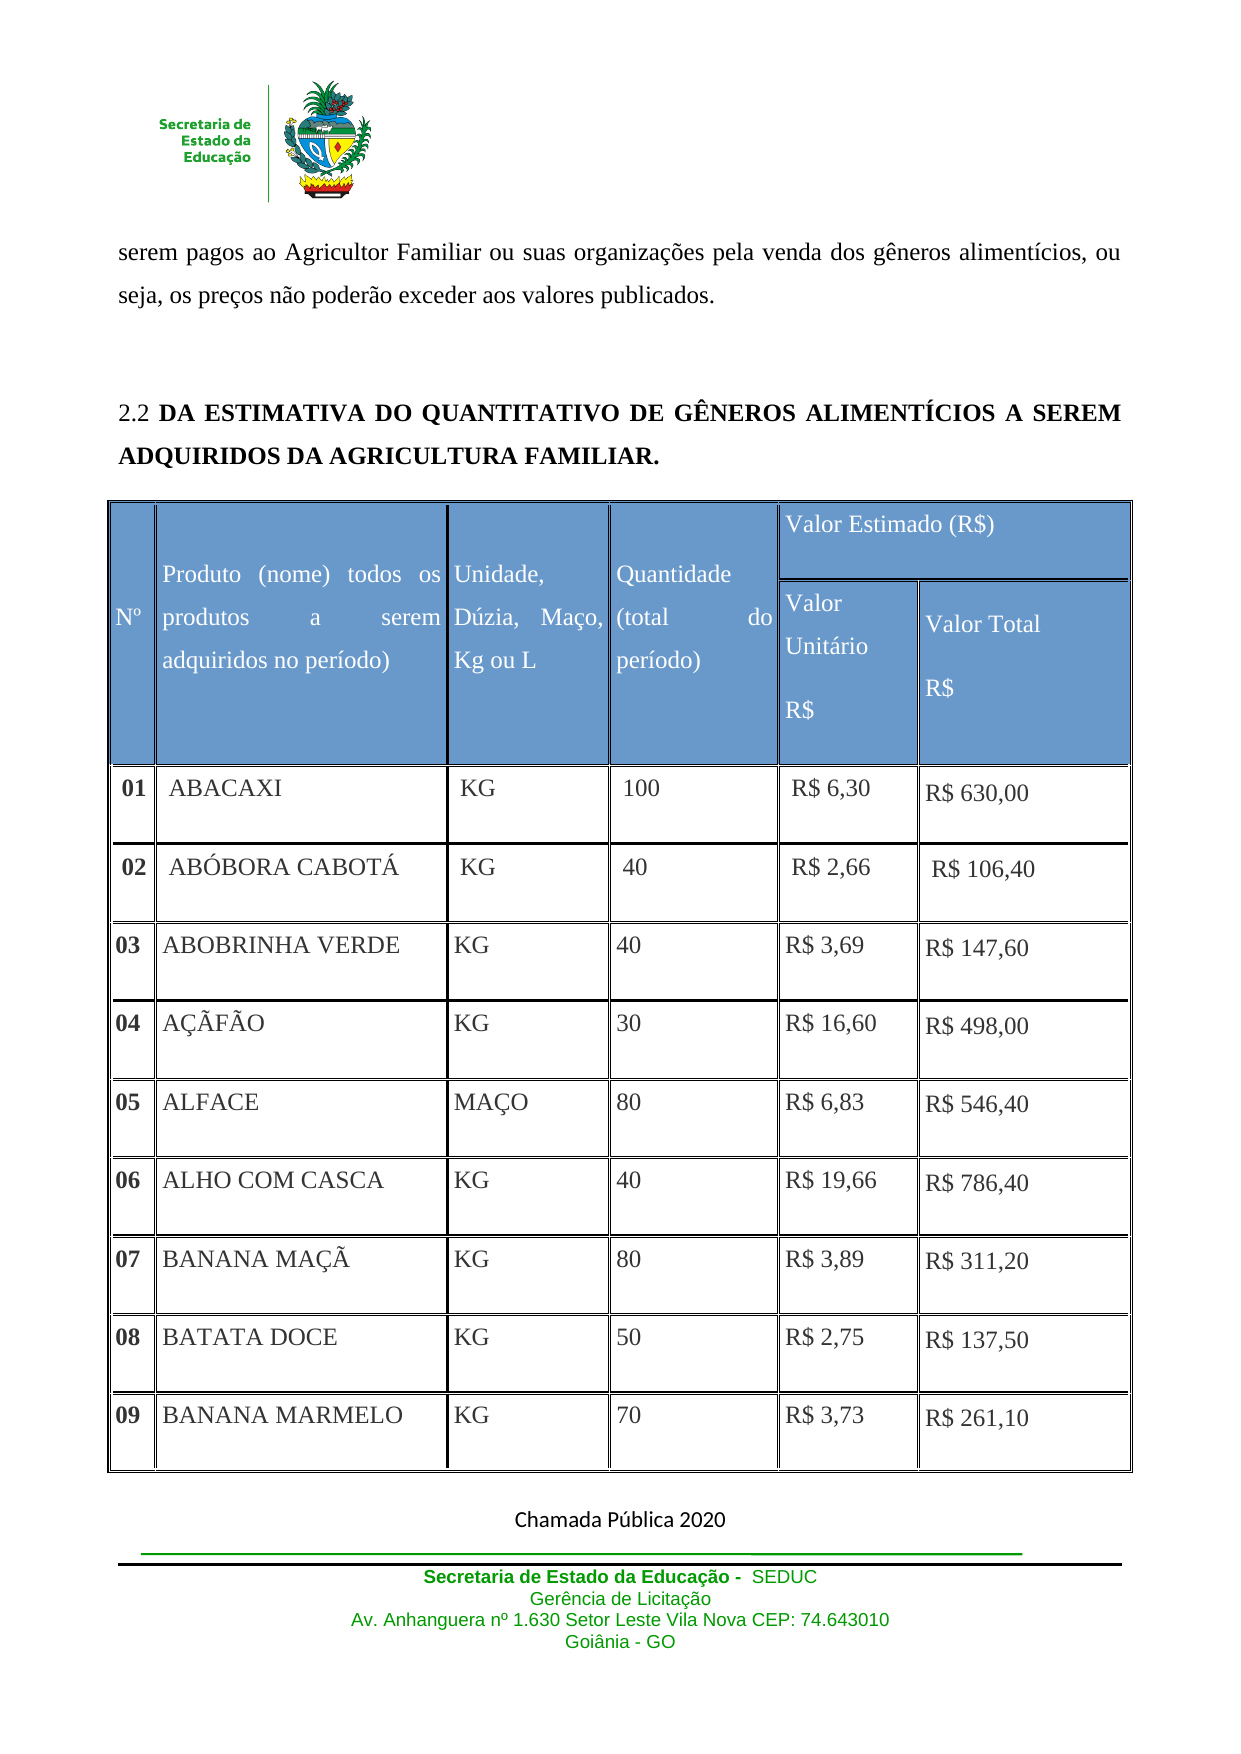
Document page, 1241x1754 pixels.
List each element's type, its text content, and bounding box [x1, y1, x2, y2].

table_header Nº [111, 503, 156, 764]
table_header Valor Estimado (R$) [779, 503, 1130, 578]
table_cell 70 [610, 1395, 779, 1469]
table_cell 80 [611, 1238, 777, 1313]
table_cell 06 [109, 1156, 156, 1234]
table_cell 07 [111, 1234, 154, 1313]
table_cell 40 [611, 845, 777, 921]
table_cell KG [449, 1238, 608, 1313]
table_cell R$ 2,75 [780, 1316, 917, 1391]
table_cell R$ 311,20 [920, 1234, 1130, 1313]
table_cell 40 [611, 1159, 777, 1234]
table_cell ALHO COM CASCA [157, 1159, 446, 1234]
table_cell 01 [109, 764, 156, 842]
table_cell ABOBRINHA VERDE [157, 924, 446, 999]
table_cell 50 [611, 1316, 777, 1391]
table_cell R$ 137,50 [919, 1313, 1131, 1391]
table_cell KG [449, 767, 608, 842]
table_cell BANANA MARMELO [156, 1395, 447, 1469]
table_cell R$ 6,83 [780, 1081, 917, 1156]
table_cell 03 [109, 921, 156, 999]
table_cell 100 [611, 767, 777, 842]
table_cell KG [449, 1316, 608, 1391]
table_cell R$ 19,66 [780, 1159, 917, 1234]
table_cell KG [449, 1002, 608, 1077]
table_header Unidade, Dúzia, Maço, Kg ou L [447, 503, 610, 764]
table_cell 09 [111, 1391, 156, 1469]
table_cell 08 [109, 1313, 156, 1391]
table_cell ALFACE [157, 1081, 446, 1156]
table_cell R$ 2,66 [780, 845, 917, 921]
table_cell BATATA DOCE [157, 1316, 446, 1391]
table_cell R$ 6,30 [780, 767, 917, 842]
table_cell R$ 3,69 [780, 924, 917, 999]
table_header Quantidade (total do período) [610, 503, 779, 764]
table_cell 30 [611, 1002, 777, 1077]
table_cell 05 [111, 1078, 154, 1156]
table_cell ABÓBORA CABOTÁ [157, 845, 446, 921]
table_header Produto (nome) todos os produtos a serem adquiridos no período) [156, 503, 447, 764]
table_cell R$ 147,60 [919, 921, 1131, 999]
table_cell R$ 3,89 [780, 1238, 917, 1313]
table_cell 80 [611, 1081, 777, 1156]
table_cell Valor Unitário R$ [780, 582, 917, 764]
picture [118, 73, 412, 210]
table_cell MAÇO [449, 1081, 608, 1156]
table_cell 40 [611, 924, 777, 999]
table_cell KG [449, 1159, 608, 1234]
table_cell AÇÃFÃO [157, 1002, 446, 1077]
table_cell ABACAXI [157, 767, 446, 842]
table_cell BANANA MAÇÃ [157, 1238, 446, 1313]
table_cell R$ 261,10 [919, 1391, 1130, 1469]
table_cell KG [447, 1395, 610, 1469]
table_cell R$ 786,40 [919, 1156, 1131, 1234]
table_cell 02 [111, 842, 154, 921]
table_cell R$ 630,00 [919, 764, 1131, 842]
table_cell 04 [111, 999, 154, 1077]
table_cell Valor Total R$ [920, 578, 1130, 764]
table_cell KG [449, 845, 608, 921]
table_cell R$ 16,60 [780, 1002, 917, 1077]
table_cell R$ 3,73 [779, 1395, 918, 1469]
text 2.2 DA ESTIMATIVA DO QUANTITATIVO DE GÊNEROS ALIMENTÍCIOS A SEREM ADQUIRIDOS DA AGRICULTURA FAMILIAR. [118, 398, 1122, 470]
table_cell R$ 498,00 [920, 999, 1130, 1077]
table_cell KG [449, 924, 608, 999]
table_cell R$ 106,40 [920, 842, 1130, 921]
table_cell R$ 546,40 [920, 1078, 1130, 1156]
